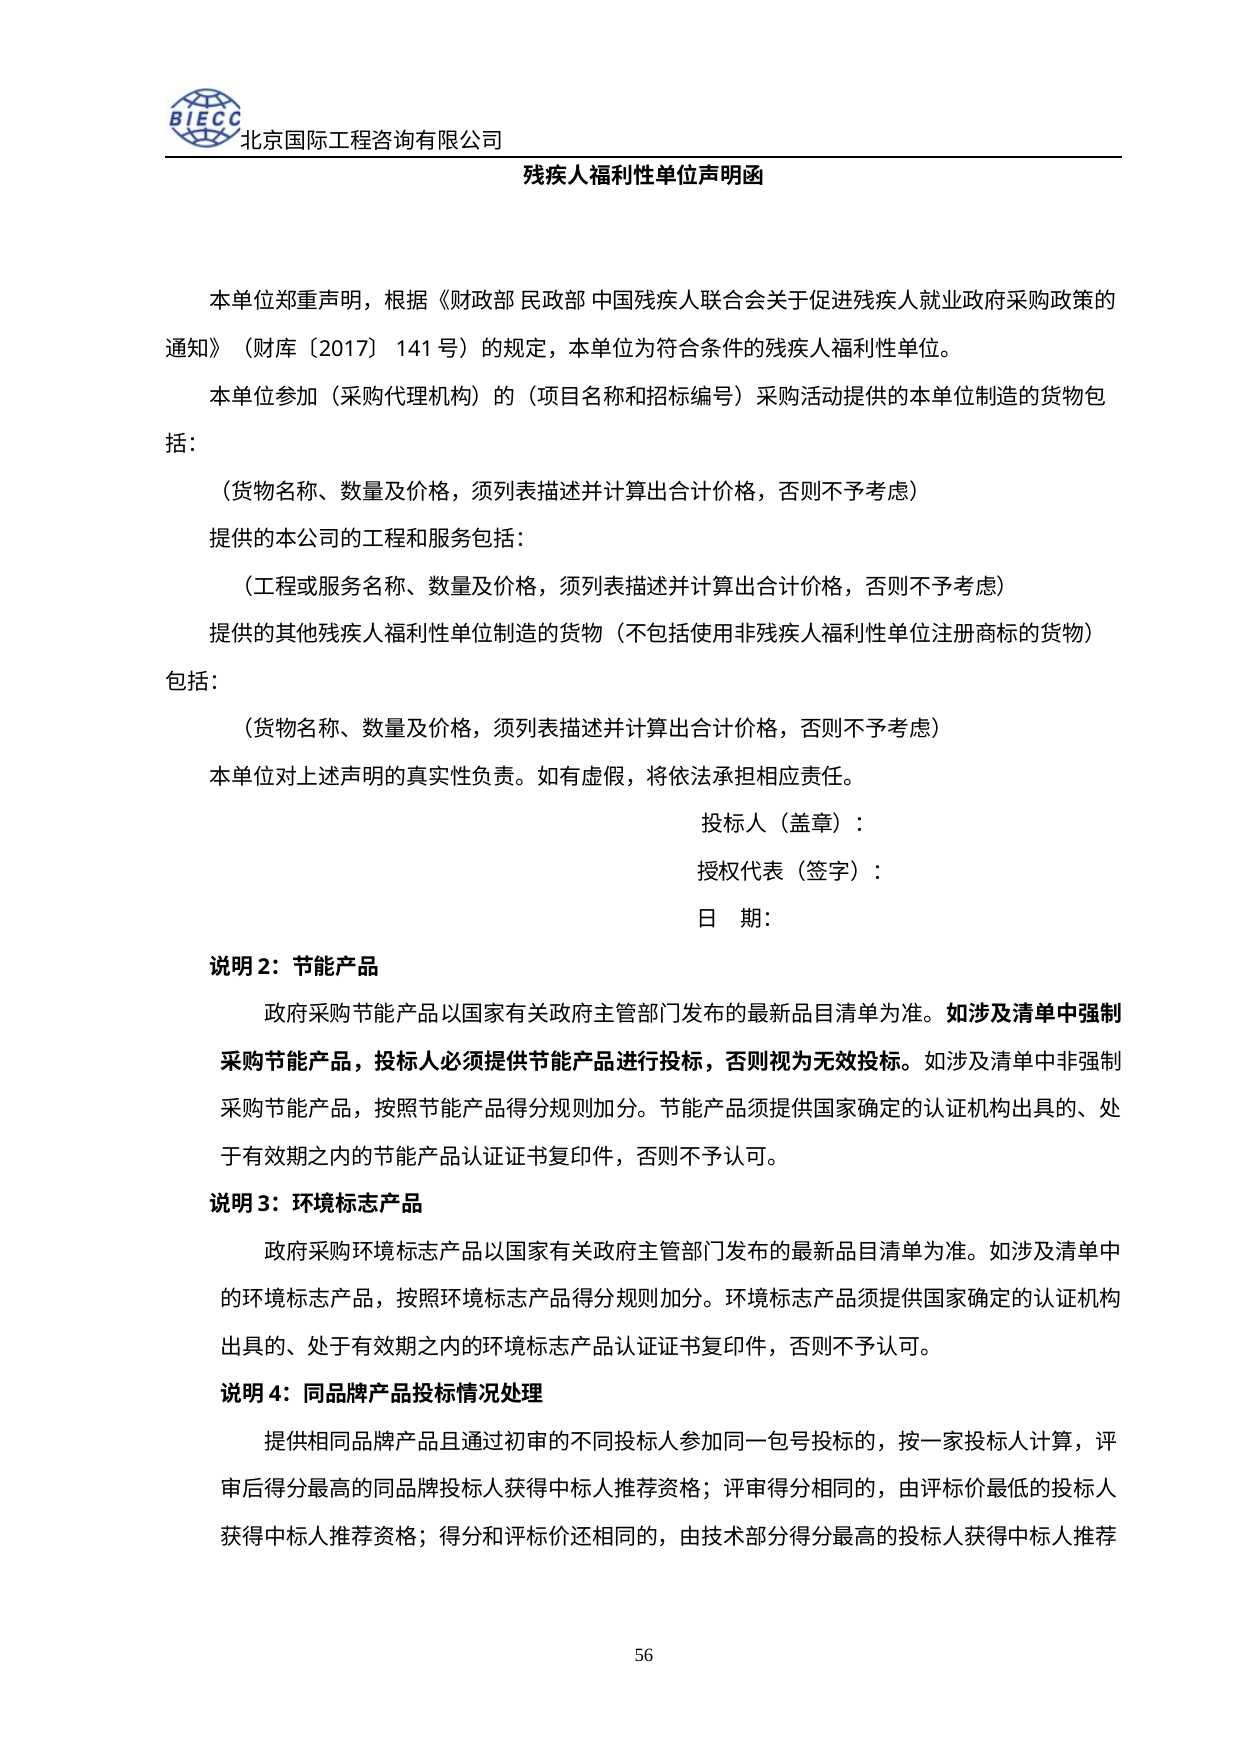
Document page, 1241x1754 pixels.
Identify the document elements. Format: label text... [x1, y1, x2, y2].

text 政府采购节能产品以国家有关政府主管部门发布的最新品目清单为准。如涉及清单中强制采购节能产品，投标人必须提供节能产品进行投标，否则视为无效投标。如涉及清单中非强制采购节能产品，按照节能产品得分规则加分。节能产品须提供国家确定的认证机构出具的、处于有效期之内的节能产品认证证书复印件，否则不予认可。 [220, 996, 1122, 1170]
text 说明4：同品牌产品投标情况处理 [165, 1376, 1122, 1408]
text 授权代表（签字）： [165, 854, 1122, 885]
text 投标人（盖章）： [165, 806, 1122, 838]
text 说明2：节能产品 [165, 949, 1122, 980]
subtitle 残疾人福利性单位声明函 [165, 158, 1122, 189]
picture [165, 88, 241, 148]
text 日 期： [259, 901, 1122, 933]
text 本单位对上述声明的真实性负责。如有虚假，将依法承担相应责任。 [165, 759, 1122, 790]
text （工程或服务名称、数量及价格，须列表描述并计算出合计价格，否则不予考虑） [165, 569, 1122, 600]
text （货物名称、数量及价格，须列表描述并计算出合计价格，否则不予考虑） [165, 711, 1122, 743]
text 政府采购环境标志产品以国家有关政府主管部门发布的最新品目清单为准。如涉及清单中的环境标志产品，按照环境标志产品得分规则加分。环境标志产品须提供国家确定的认证机构出具的、处于有效期之内的环境标志产品认证证书复印件，否则不予认可。 [220, 1234, 1122, 1361]
text 说明3：环境标志产品 [165, 1186, 1122, 1218]
text 提供的其他残疾人福利性单位制造的货物（不包括使用非残疾人福利性单位注册商标的货物）包括： [165, 616, 1122, 695]
text 本单位郑重声明，根据《财政部 民政部 中国残疾人联合会关于促进残疾人就业政府采购政策的通知》（财库〔2017〕 141号）的规定，本单位为符合条件的残疾人福利性单位。 [165, 283, 1122, 363]
text （货物名称、数量及价格，须列表描述并计算出合计价格，否则不予考虑） [165, 474, 1122, 505]
text 提供的本公司的工程和服务包括： [165, 521, 1122, 553]
text 本单位参加（采购代理机构）的（项目名称和招标编号）采购活动提供的本单位制造的货物包括： [165, 379, 1122, 458]
